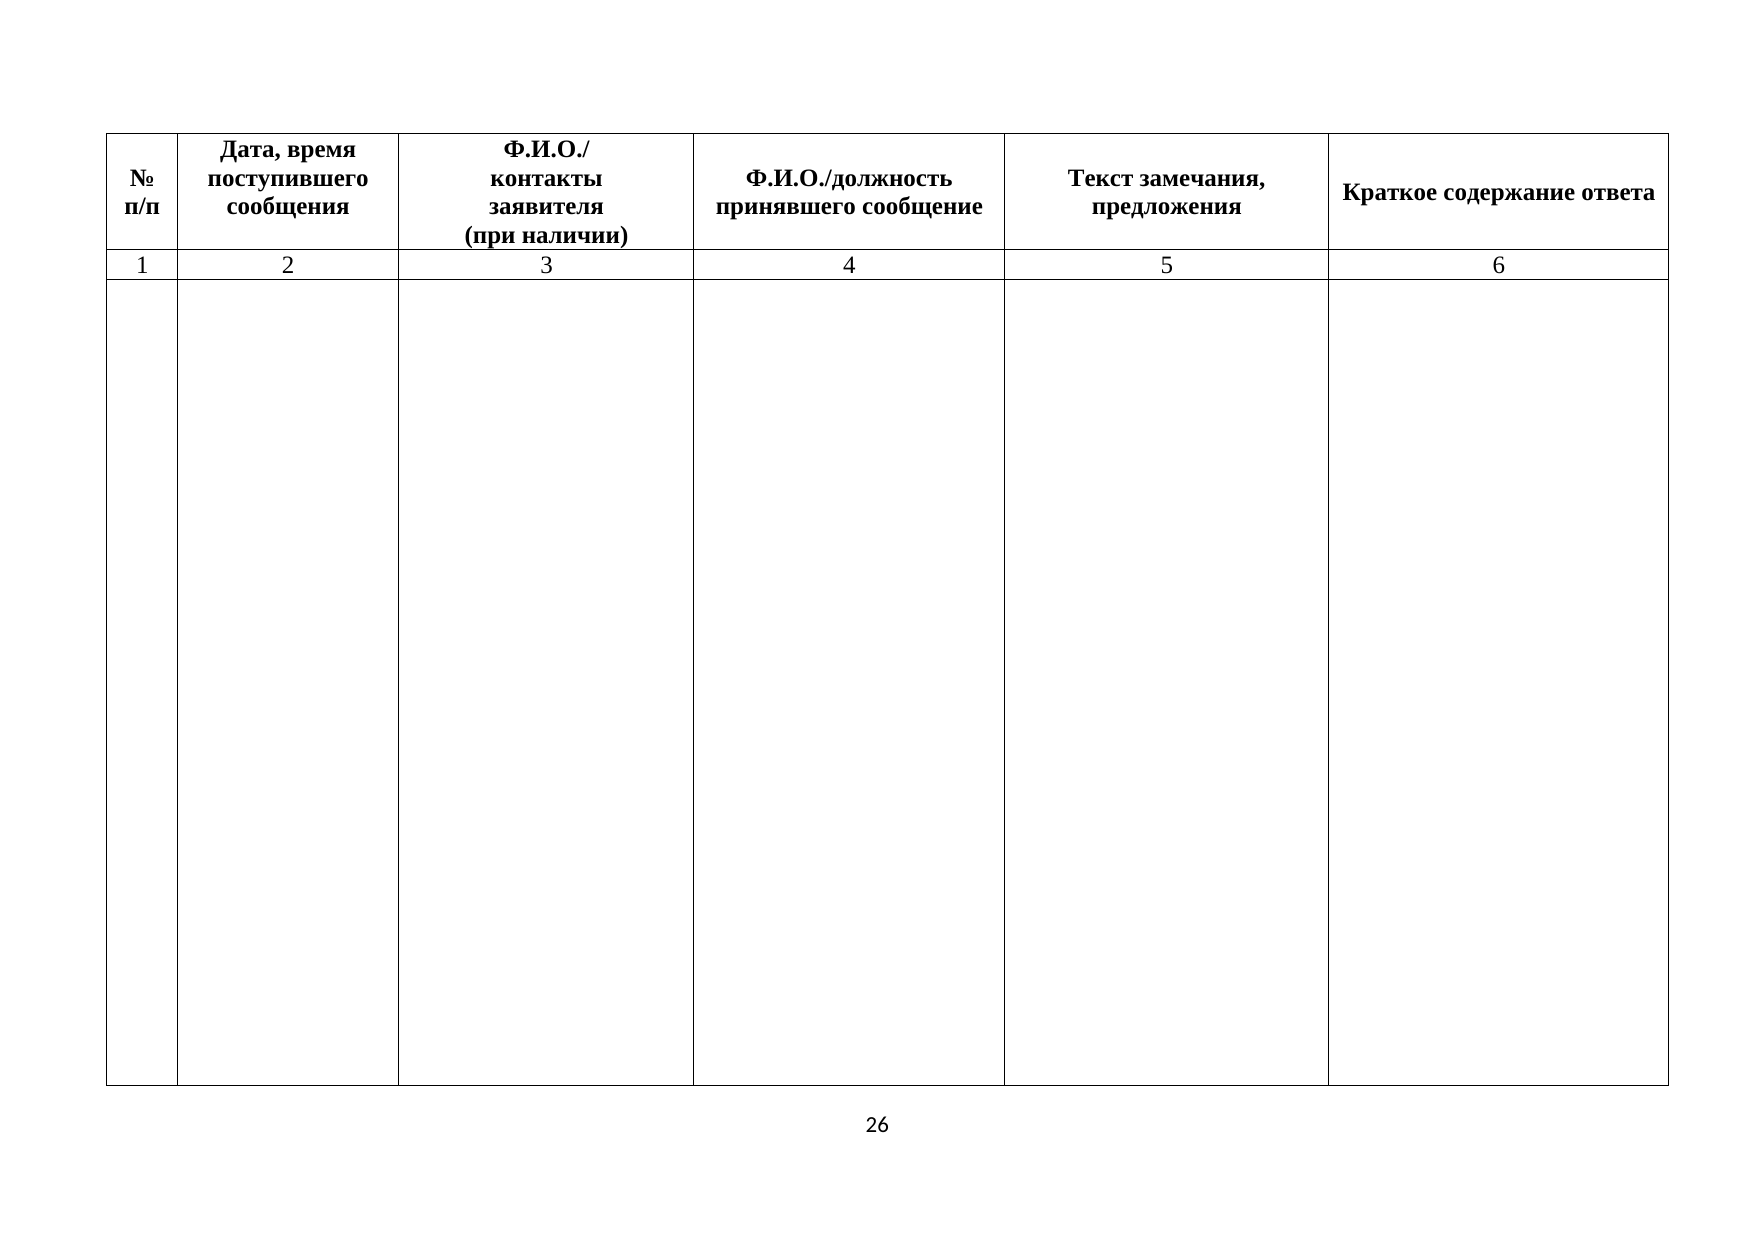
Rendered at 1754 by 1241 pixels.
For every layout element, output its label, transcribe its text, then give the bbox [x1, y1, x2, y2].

table_cell 6 [1329, 250, 1668, 279]
table_header Дата, время поступившего сообщения [178, 134, 398, 249]
table_cell [107, 280, 177, 1085]
table_cell [1005, 280, 1328, 1085]
table_header Ф.И.О./ контакты заявителя (при наличии) [399, 134, 693, 249]
table_header Краткое содержание ответа [1329, 134, 1668, 249]
table_header № п/п [107, 134, 177, 249]
table_cell 2 [178, 250, 398, 279]
table_cell [1329, 280, 1668, 1085]
table_cell 4 [694, 250, 1004, 279]
table_cell 1 [107, 250, 177, 279]
table_cell 5 [1005, 250, 1328, 279]
table_cell [399, 280, 693, 1085]
table_header Ф.И.О./должность принявшего сообщение [694, 134, 1004, 249]
table_header Текст замечания, предложения [1005, 134, 1328, 249]
table_cell [178, 280, 398, 1085]
table_cell [694, 280, 1004, 1085]
table_cell 3 [399, 250, 693, 279]
